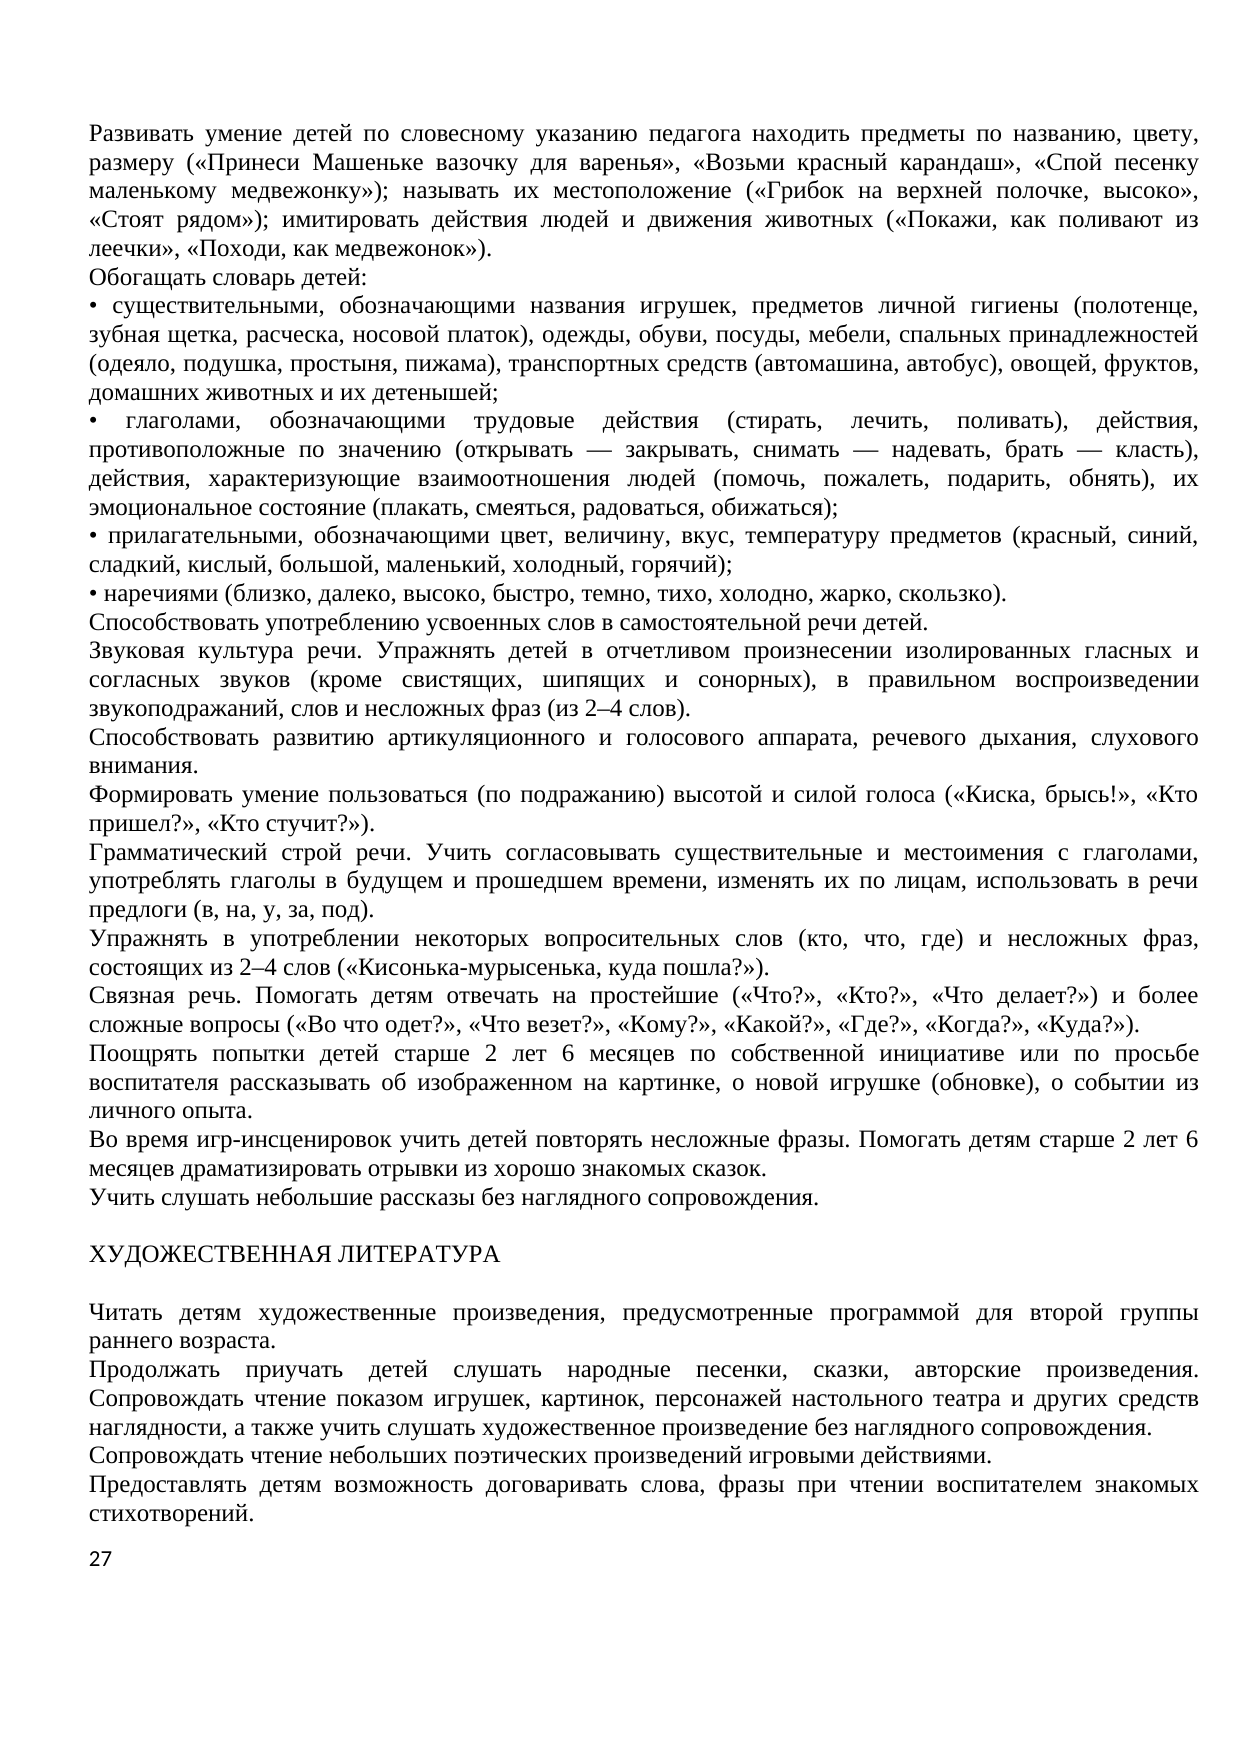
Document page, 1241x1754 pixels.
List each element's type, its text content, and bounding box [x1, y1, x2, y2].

text • глаголами, обозначающими трудовые действия (стирать, лечить, поливать), действия, противоположные по значению (открывать — закрывать, снимать — надевать, брать — класть), действия, характеризующие взаимоотношения людей (помочь, пожалеть, подарить, обнять), их эмоциональное состояние (плакать, смеяться, радоваться, обижаться); [89, 406, 1200, 521]
text ХУДОЖЕСТВЕННАЯ ЛИТЕРАТУРА [89, 1239, 1200, 1268]
text Способствовать употреблению усвоенных слов в самостоятельной речи детей. [89, 607, 1200, 636]
text Читать детям художественные произведения, предусмотренные программой для второй группы раннего возраста. [89, 1297, 1200, 1354]
text Продолжать приучать детей слушать народные песенки, сказки, авторские произведения. Сопровождать чтение показом игрушек, картинок, персонажей настольного театра и других средств наглядности, а также учить слушать художественное произведение без наглядного сопровождения. [89, 1354, 1200, 1441]
text Связная речь. Помогать детям отвечать на простейшие («Что?», «Кто?», «Что делает?») и более сложные вопросы («Во что одет?», «Что везет?», «Кому?», «Какой?», «Где?», «Когда?», «Куда?»). [89, 981, 1200, 1038]
text Предоставлять детям возможность договаривать слова, фразы при чтении воспитателем знакомых стихотворений. [89, 1469, 1200, 1527]
text Учить слушать небольшие рассказы без наглядного сопровождения. [89, 1182, 1200, 1211]
text Звуковая культура речи. Упражнять детей в отчетливом произнесении изолированных гласных и согласных звуков (кроме свистящих, шипящих и сонорных), в правильном воспроизведении звукоподражаний, слов и несложных фраз (из 2–4 слов). [89, 636, 1200, 722]
text Грамматический строй речи. Учить согласовывать существительные и местоимения с глаголами, употреблять глаголы в будущем и прошедшем времени, изменять их по лицам, использовать в речи предлоги (в, на, у, за, под). [89, 837, 1200, 923]
text Сопровождать чтение небольших поэтических произведений игровыми действиями. [89, 1441, 1200, 1469]
text Во время игр-инсценировок учить детей повторять несложные фразы. Помогать детям старше 2 лет 6 месяцев драматизировать отрывки из хорошо знакомых сказок. [89, 1124, 1200, 1182]
text Обогащать словарь детей: [89, 262, 1200, 291]
text • существительными, обозначающими названия игрушек, предметов личной гигиены (полотенце, зубная щетка, расческа, носовой платок), одежды, обуви, посуды, мебели, спальных принадлежностей (одеяло, подушка, простыня, пижама), транспортных средств (автомашина, автобус), овощей, фруктов, домашних животных и их детенышей; [89, 291, 1200, 406]
text Упражнять в употреблении некоторых вопросительных слов (кто, что, где) и несложных фраз, состоящих из 2–4 слов («Кисонька-мурысенька, куда пошла?»). [89, 923, 1200, 981]
text Формировать умение пользоваться (по подражанию) высотой и силой голоса («Киска, брысь!», «Кто пришел?», «Кто стучит?»). [89, 779, 1200, 837]
text Развивать умение детей по словесному указанию педагога находить предметы по названию, цвету, размеру («Принеси Машеньке вазочку для варенья», «Возьми красный карандаш», «Спой песенку маленькому медвежонку»); называть их местоположение («Грибок на верхней полочке, высоко», «Стоят рядом»); имитировать действия людей и движения животных («Покажи, как поливают из леечки», «Походи, как медвежонок»). [89, 118, 1200, 262]
text • прилагательными, обозначающими цвет, величину, вкус, температуру предметов (красный, синий, сладкий, кислый, большой, маленький, холодный, горячий); [89, 521, 1200, 578]
text Поощрять попытки детей старше 2 лет 6 месяцев по собственной инициативе или по просьбе воспитателя рассказывать об изображенном на картинке, о новой игрушке (обновке), о событии из личного опыта. [89, 1038, 1200, 1124]
text Способствовать развитию артикуляционного и голосового аппарата, речевого дыхания, слухового внимания. [89, 722, 1200, 779]
text • наречиями (близко, далеко, высоко, быстро, темно, тихо, холодно, жарко, скользко). [89, 578, 1200, 607]
